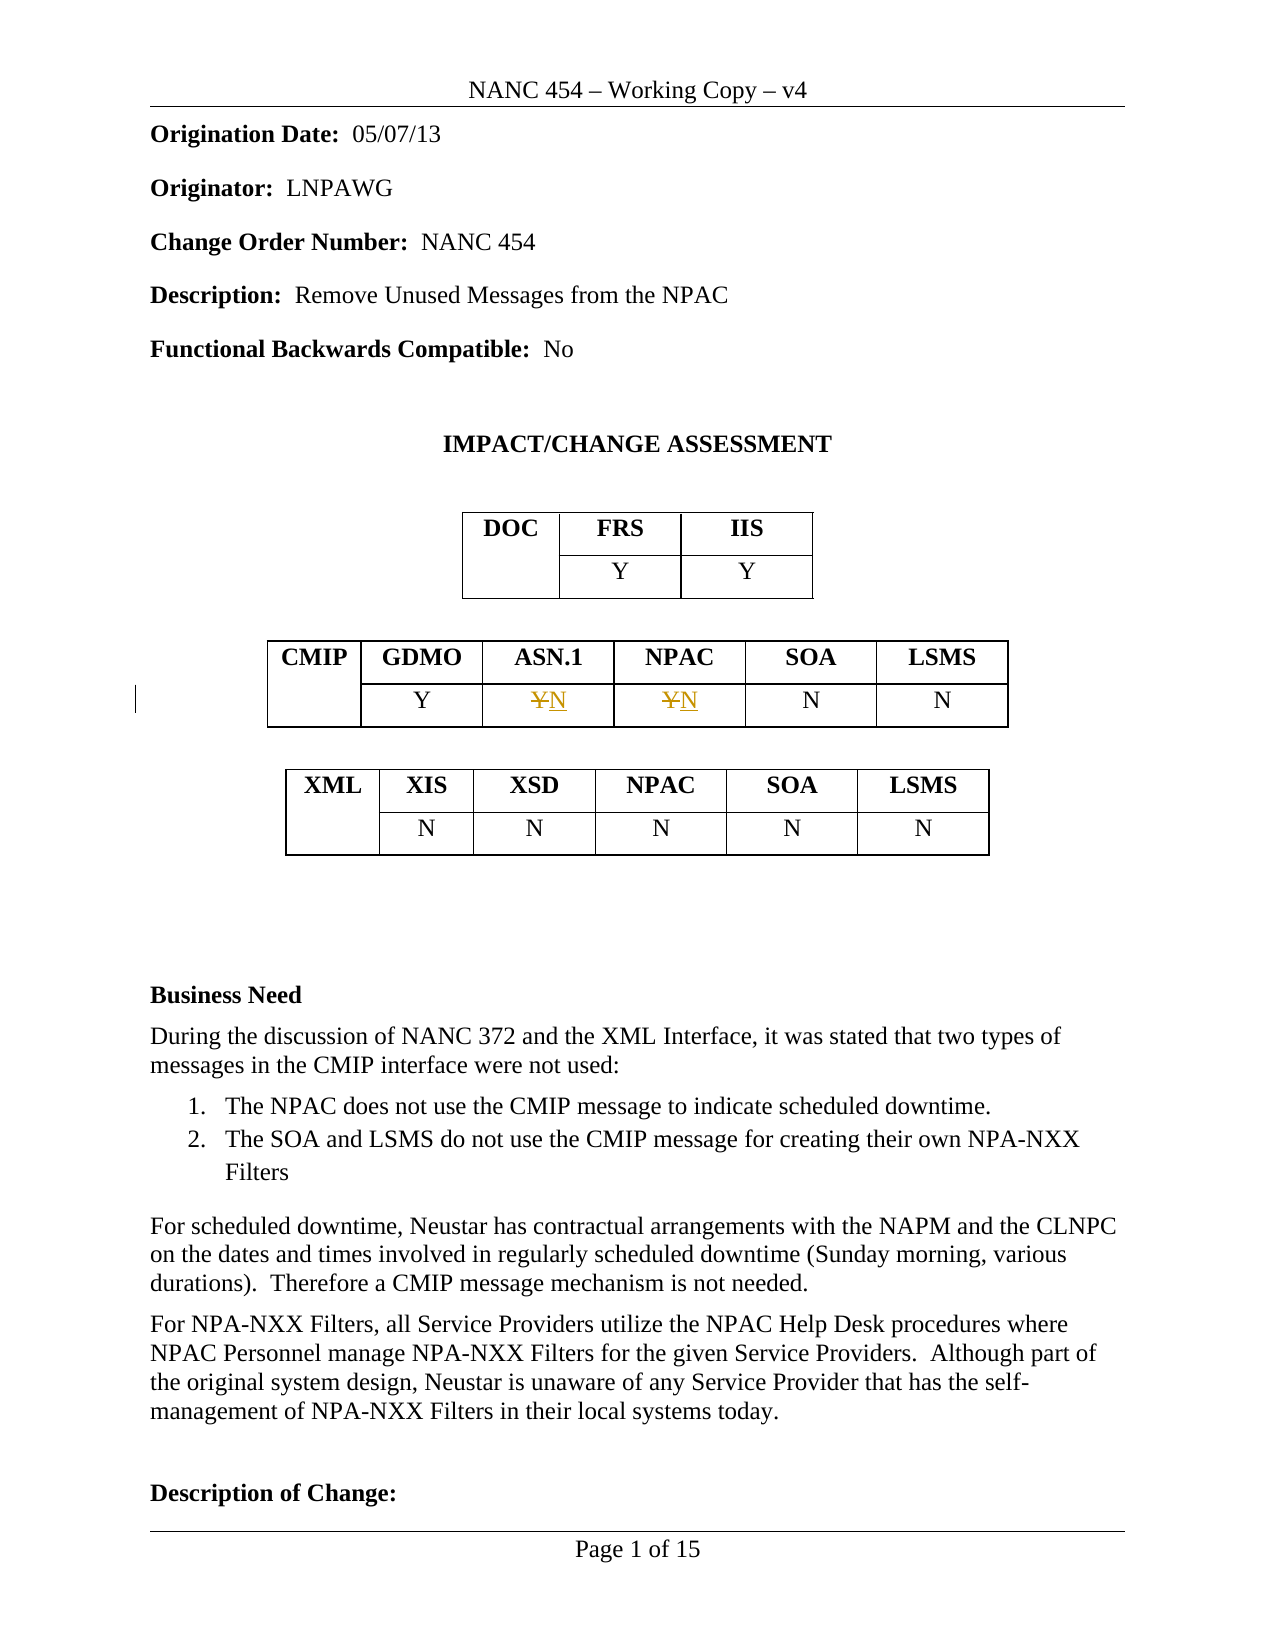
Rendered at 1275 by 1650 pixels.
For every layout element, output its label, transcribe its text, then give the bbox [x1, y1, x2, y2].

text IMPACT/CHANGE ASSESSMENT [150, 429, 1125, 458]
text Description of Change: [150, 1478, 1125, 1507]
table_cell N [746, 685, 876, 726]
text During the discussion of NANC 372 and the XML Interface, it was stated that two types of messages in the CMIP interface were not used: [150, 1021, 1125, 1078]
table_header LSMS [877, 642, 1007, 683]
table_header SOA [727, 770, 857, 812]
text Business Need [150, 980, 1125, 1008]
table_cell [483, 685, 613, 726]
table_header XIS [380, 770, 473, 812]
table_cell [615, 685, 745, 726]
table_cell N [727, 813, 857, 854]
table_cell Y [682, 556, 812, 597]
list The SOA and LSMS do not use the CMIP message for creating their own NPA-NXX Filters [187, 1124, 1125, 1186]
subtitle Change Order Number: NANC 454 [150, 227, 1125, 256]
table_header GDMO [362, 642, 482, 683]
text For scheduled downtime, Neustar has contractual arrangements with the NAPM and the CLNPC on the dates and times involved in regularly scheduled downtime (Sunday morning, various durations). Therefore a CMIP message mechanism is not needed. [150, 1211, 1125, 1297]
table_header NPAC [596, 770, 726, 812]
table_header IIS [682, 513, 812, 555]
table_header FRS [560, 513, 681, 555]
table_cell N [474, 813, 595, 854]
table_header XSD [474, 770, 595, 812]
table_cell Y [362, 685, 482, 726]
text For NPA-NXX Filters, all Service Providers utilize the NPAC Help Desk procedures where NPAC Personnel manage NPA-NXX Filters for the given Service Providers. Although part of the original system design, Neustar is unaware of any Service Provider that has the self-management of NPA-NXX Filters in their local systems today. [150, 1309, 1125, 1424]
table_header XML [287, 770, 379, 854]
table_header NPAC [615, 642, 745, 683]
text Functional Backwards Compatible: No [150, 334, 1125, 363]
table_cell N [877, 685, 1007, 726]
table_cell Y [560, 556, 680, 597]
text Description: Remove Unused Messages from the NPAC [150, 281, 1125, 309]
table_header ASN.1 [483, 642, 613, 683]
table_header DOC [463, 513, 559, 597]
table_header LSMS [858, 770, 988, 812]
table_cell N [380, 813, 473, 854]
list The NPAC does not use the CMIP message to indicate scheduled downtime. [187, 1091, 1125, 1120]
text Originator: LNPAWG [150, 173, 1125, 202]
table_header CMIP [268, 642, 360, 726]
table_cell N [596, 813, 726, 854]
table_header SOA [746, 642, 876, 683]
table_cell N [858, 813, 988, 854]
text Origination Date: 05/07/13 [150, 119, 1125, 148]
